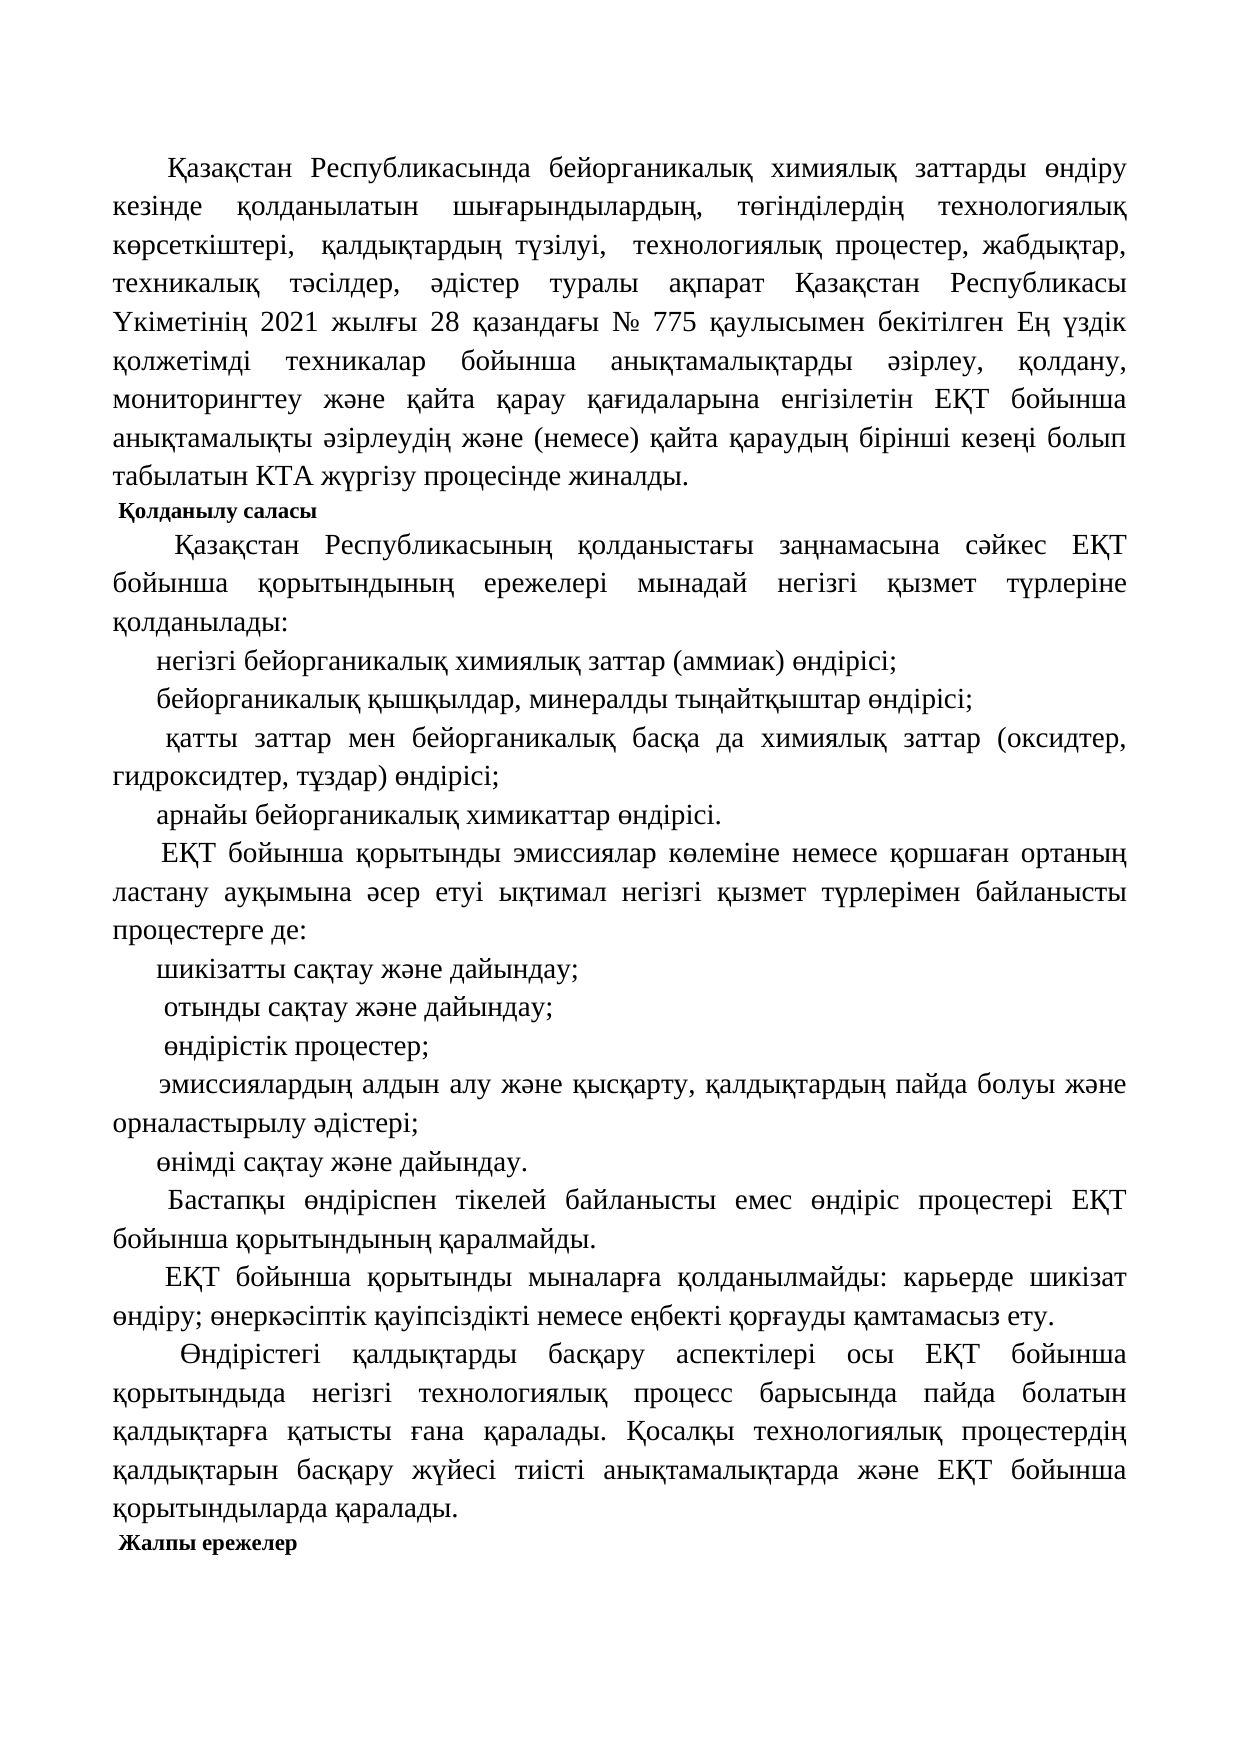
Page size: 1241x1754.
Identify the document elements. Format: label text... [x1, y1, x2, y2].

text өндірістік процестер; [112, 1028, 1128, 1062]
text Қазақстан Республикасының қолданыстағы заңнамасына сәйкес ЕҚТ бойынша қорытындының ережелері мынадай негізгі қызмет түрлеріне қолданылады: [112, 527, 1128, 638]
text бейорганикалық қышқылдар, минералды тыңайтқыштар өндірісі; [112, 681, 1128, 715]
text Қолданылу саласы [112, 497, 1128, 523]
text шикізатты сақтау және дайындау; [112, 951, 1128, 984]
text Өндірістегі қалдықтарды басқару аспектілері осы ЕҚТ бойынша қорытындыда негізгі технологиялық процесс барысында пайда болатын қалдықтарға қатысты ғана қаралады. Қосалқы технологиялық процестердің қалдықтарын басқару жүйесі тиісті анықтамалықтарда және ЕҚТ бойынша қорытындыларда қаралады. [112, 1336, 1128, 1524]
text негізгі бейорганикалық химиялық заттар (аммиак) өндірісі; [112, 643, 1128, 676]
text ЕҚТ бойынша қорытынды мыналарға қолданылмайды: карьерде шикізат өндіру; өнеркәсіптік қауіпсіздікті немесе еңбекті қорғауды қамтамасыз ету. [112, 1259, 1128, 1331]
text отынды сақтау және дайындау; [112, 989, 1128, 1023]
text эмиссиялардың алдын алу және қысқарту, қалдықтардың пайда болуы және орналастырылу әдістері; [112, 1067, 1128, 1139]
text өнімді сақтау және дайындау. [112, 1144, 1128, 1177]
text Жалпы ережелер [112, 1529, 1128, 1556]
text қатты заттар мен бейорганикалық басқа да химиялық заттар (оксидтер, гидроксидтер, тұздар) өндірісі; [112, 720, 1128, 792]
text Бастапқы өндіріспен тікелей байланысты емес өндіріс процестері ЕҚТ бойынша қорытындының қаралмайды. [112, 1182, 1128, 1254]
text Қазақстан Республикасында бейорганикалық химиялық заттарды өндіру кезінде қолданылатын шығарындылардың, төгінділердің технологиялық көрсеткіштері, қалдықтардың түзілуі, технологиялық процестер, жабдықтар, техникалық тәсілдер, әдістер туралы ақпарат Қазақстан Республикасы Үкіметінің 2021 жылғы 28 қазандағы № 775 қаулысымен бекітілген Ең үздік қолжетімді техникалар бойынша анықтамалықтарды әзірлеу, қолдану, мониторингтеу және қайта қарау қағидаларына енгізілетін ЕҚТ бойынша анықтамалықты әзірлеудің және (немесе) қайта қараудың бірінші кезеңі болып табылатын КТА жүргізу процесінде жиналды. [112, 150, 1128, 492]
text ЕҚТ бойынша қорытынды эмиссиялар көлеміне немесе қоршаған ортаның ластану ауқымына әсер етуі ықтимал негізгі қызмет түрлерімен байланысты процестерге де: [112, 835, 1128, 946]
text арнайы бейорганикалық химикаттар өндірісі. [112, 797, 1128, 830]
